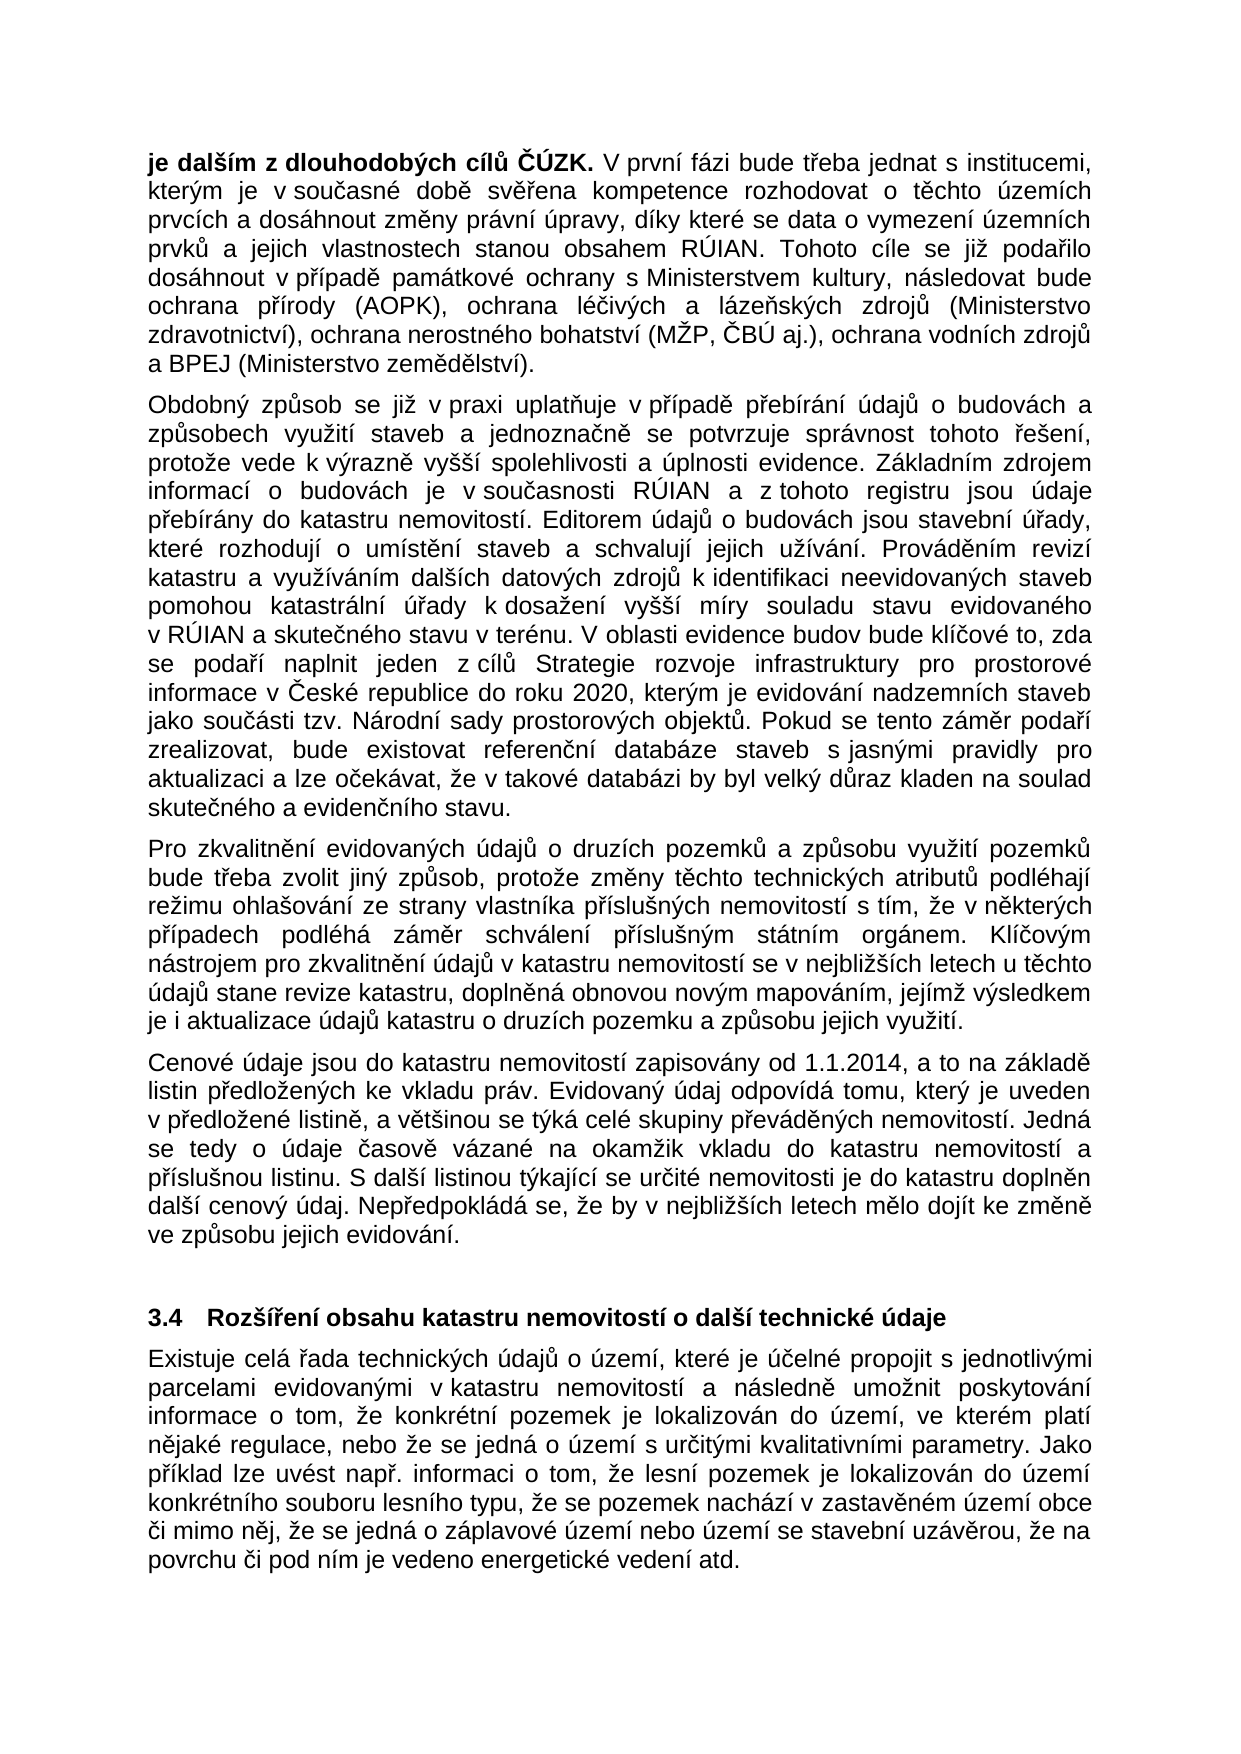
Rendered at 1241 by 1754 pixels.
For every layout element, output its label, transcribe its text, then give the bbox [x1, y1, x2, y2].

text Pro zkvalitnění evidovaných údajů o druzích pozemků a způsobu využití pozemků bude třeba zvolit jiný způsob, protože změny těchto technických atributů podléhají režimu ohlašování ze strany vlastníka příslušných nemovitostí s tím, že v některých případech podléhá záměr schválení příslušným státním orgánem. Klíčovým nástrojem pro zkvalitnění údajů v katastru nemovitostí se v nejbližších letech u těchto údajů stane revize katastru, doplněná obnovou novým mapováním, jejímž výsledkem je i aktualizace údajů katastru o druzích pozemku a způsobu jejich využití. [148, 834, 1093, 1035]
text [148, 148, 1093, 378]
text Existuje celá řada technických údajů o území, které je účelné propojit s jednotlivými parcelami evidovanými v katastru nemovitostí a následně umožnit poskytování informace o tom, že konkrétní pozemek je lokalizován do území, ve kterém platí nějaké regulace, nebo že se jedná o území s určitými kvalitativními parametry. Jako příklad lze uvést např. informaci o tom, že lesní pozemek je lokalizován do území konkrétního souboru lesního typu, že se pozemek nachází v zastavěném území obce či mimo něj, že se jedná o záplavové území nebo území se stavební uzávěrou, že na povrchu či pod ním je vedeno energetické vedení atd. [148, 1344, 1093, 1574]
text Obdobný způsob se již v praxi uplatňuje v případě přebírání údajů o budovách a způsobech využití staveb a jednoznačně se potvrzuje správnost tohoto řešení, protože vede k výrazně vyšší spolehlivosti a úplnosti evidence. Základním zdrojem informací o budovách je v současnosti RÚIAN a z tohoto registru jsou údaje přebírány do katastru nemovitostí. Editorem údajů o budovách jsou stavební úřady, které rozhodují o umístění staveb a schvalují jejich užívání. Prováděním revizí katastru a využíváním dalších datových zdrojů k identifikaci neevidovaných staveb pomohou katastrální úřady k dosažení vyšší míry souladu stavu evidovaného v RÚIAN a skutečného stavu v terénu. V oblasti evidence budov bude klíčové to, zda se podaří naplnit jeden z cílů Strategie rozvoje infrastruktury pro prostorové informace v České republice do roku 2020, kterým je evidování nadzemních staveb jako součásti tzv. Národní sady prostorových objektů. Pokud se tento záměr podaří zrealizovat, bude existovat referenční databáze staveb s jasnými pravidly pro aktualizaci a lze očekávat, že v takové databázi by byl velký důraz kladen na soulad skutečného a evidenčního stavu. [148, 390, 1093, 821]
list Rozšíření obsahu katastru nemovitostí o další technické údaje [148, 1303, 1093, 1331]
text Cenové údaje jsou do katastru nemovitostí zapisovány od 1.1.2014, a to na základě listin předložených ke vkladu práv. Evidovaný údaj odpovídá tomu, který je uveden v předložené listině, a většinou se týká celé skupiny převáděných nemovitostí. Jedná se tedy o údaje časově vázané na okamžik vkladu do katastru nemovitostí a příslušnou listinu. S další listinou týkající se určité nemovitosti je do katastru doplněn další cenový údaj. Nepředpokládá se, že by v nejbližších letech mělo dojít ke změně ve způsobu jejich evidování. [148, 1048, 1093, 1249]
